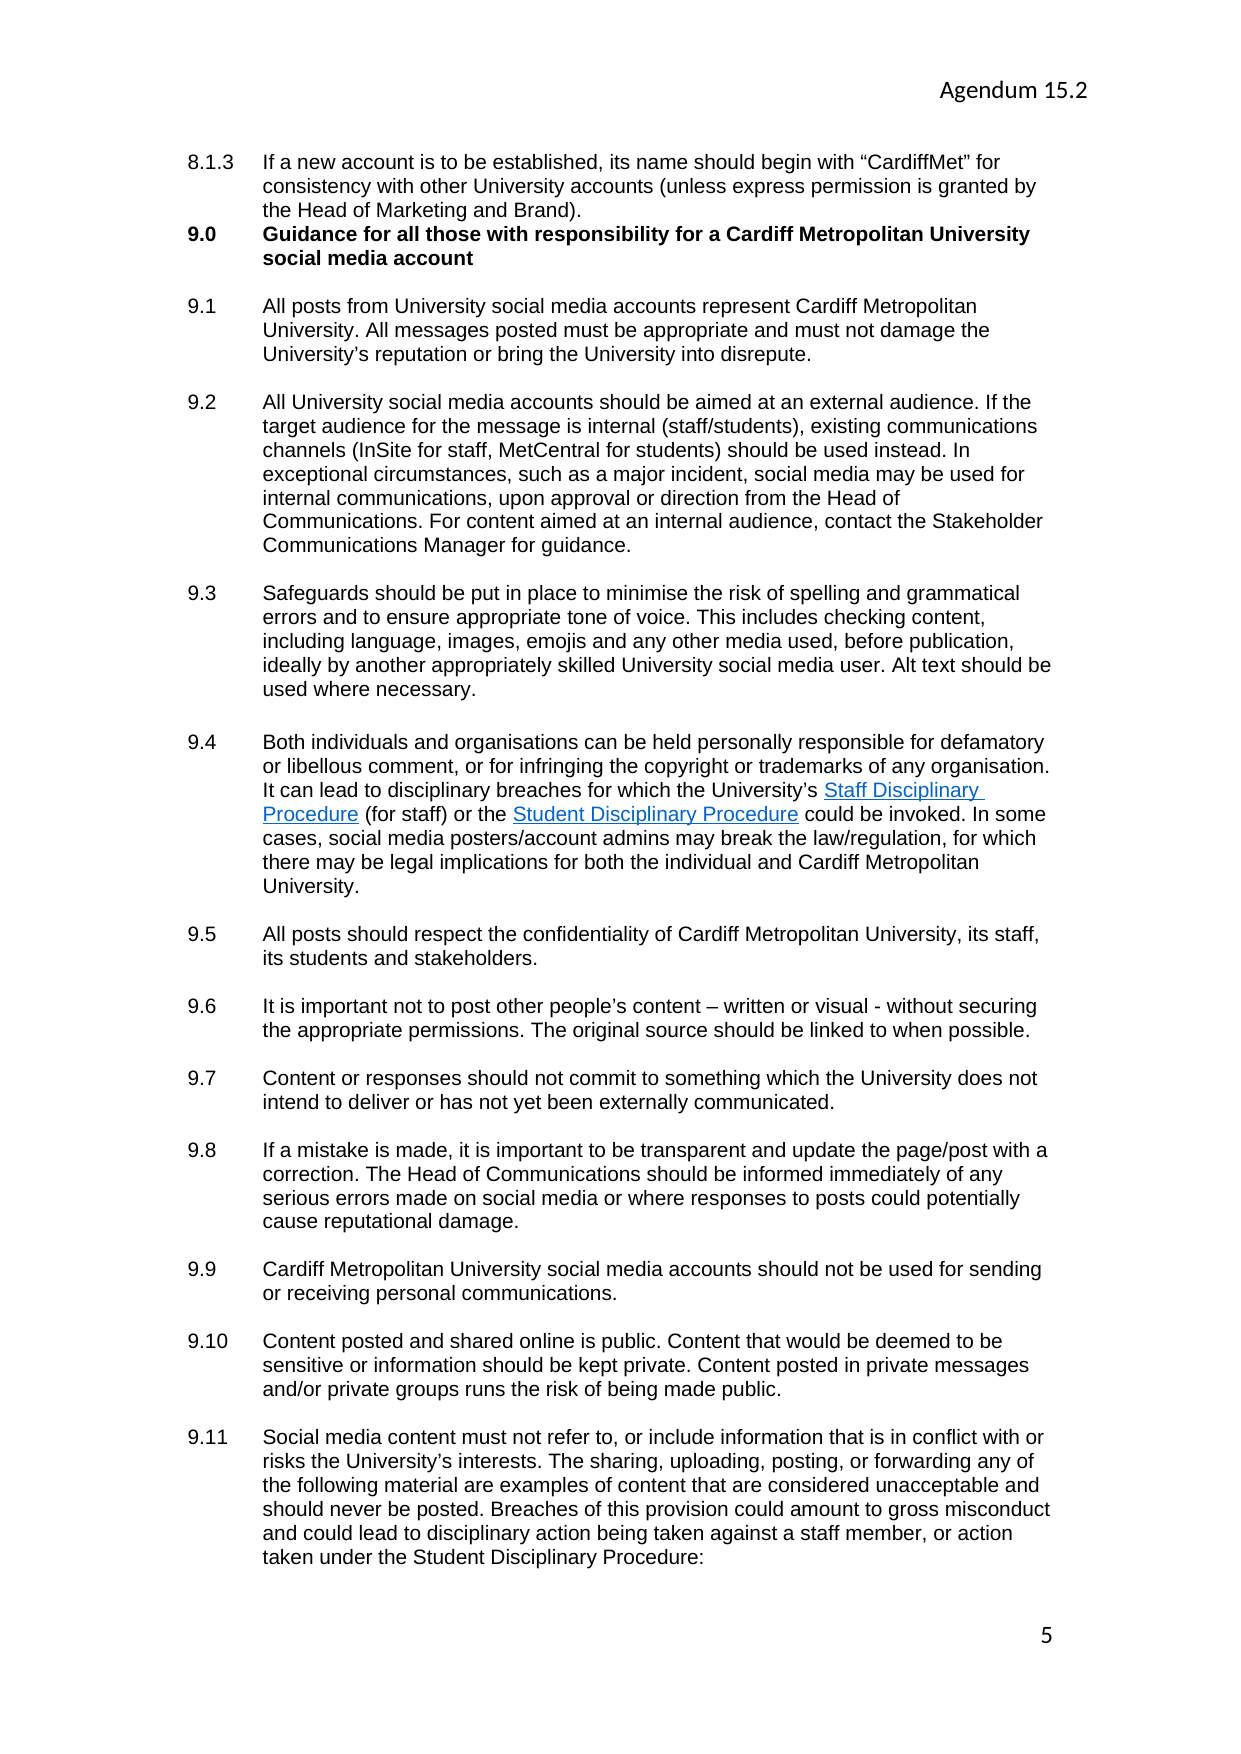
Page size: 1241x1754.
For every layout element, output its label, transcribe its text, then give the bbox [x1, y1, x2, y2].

text 9.10 Content posted and shared online is public. Content that would be deemed to be sensitive or information should be kept private. Content posted in private messages and/or private groups runs the risk of being made public. [187, 1329, 1053, 1401]
text 9.9 Cardiff Metropolitan University social media accounts should not be used for sending or receiving personal communications. [187, 1257, 1053, 1305]
text 9.11 Social media content must not refer to, or include information that is in conflict with or risks the University’s interests. The sharing, uploading, posting, or forwarding any of the following material are examples of content that are considered unacceptable and should never be posted. Breaches of this provision could amount to gross misconduct and could lead to disciplinary action being taken against a staff member, or action taken under the Student Disciplinary Procedure: [187, 1425, 1053, 1569]
text 9.6 It is important not to post other people’s content – written or visual - without securing the appropriate permissions. The original source should be linked to when possible. [187, 994, 1053, 1042]
text 9.1 All posts from University social media accounts represent Cardiff Metropolitan University. All messages posted must be appropriate and must not damage the University’s reputation or bring the University into disrepute. [187, 294, 1053, 366]
text 9.8 If a mistake is made, it is important to be transparent and update the page/post with a correction. The Head of Communications should be informed immediately of any serious errors made on social media or where responses to posts could potentially cause reputational damage. [187, 1137, 1053, 1233]
list 9.0 Guidance for all those with responsibility for a Cardiff Metropolitan University social media account [187, 222, 1053, 270]
text 9.5 All posts should respect the confidentiality of Cardiff Metropolitan University, its staff, its students and stakeholders. [187, 922, 1053, 970]
text 9.2 All University social media accounts should be aimed at an external audience. If the target audience for the message is internal (staff/students), existing communications channels (InSite for staff, MetCentral for students) should be used instead. In exceptional circumstances, such as a major incident, social media may be used for internal communications, upon approval or direction from the Head of Communications. For content aimed at an internal audience, contact the Stakeholder Communications Manager for guidance. [187, 389, 1053, 557]
text 9.3 Safeguards should be put in place to minimise the risk of spelling and grammatical errors and to ensure appropriate tone of voice. This includes checking content, including language, images, emojis and any other media used, before publication, ideally by another appropriately skilled University social media user. Alt text should be used where necessary. [187, 581, 1053, 701]
text 9.4 Both individuals and organisations can be held personally responsible for defamatory or libellous comment, or for infringing the copyright or trademarks of any organisation. It can lead to disciplinary breaches for which the University’s Staff Disciplinary Procedure (for staff) or the Student Disciplinary Procedure could be invoked. In some cases, social media posters/account admins may break the law/regulation, for which there may be legal implications for both the individual and Cardiff Metropolitan University. [187, 730, 1053, 898]
text 9.7 Content or responses should not commit to something which the University does not intend to deliver or has not yet been externally communicated. [187, 1066, 1053, 1113]
list If a new account is to be established, its name should begin with “CardiffMet” for consistency with other University accounts (unless express permission is granted by the Head of Marketing and Brand). [187, 150, 1053, 222]
